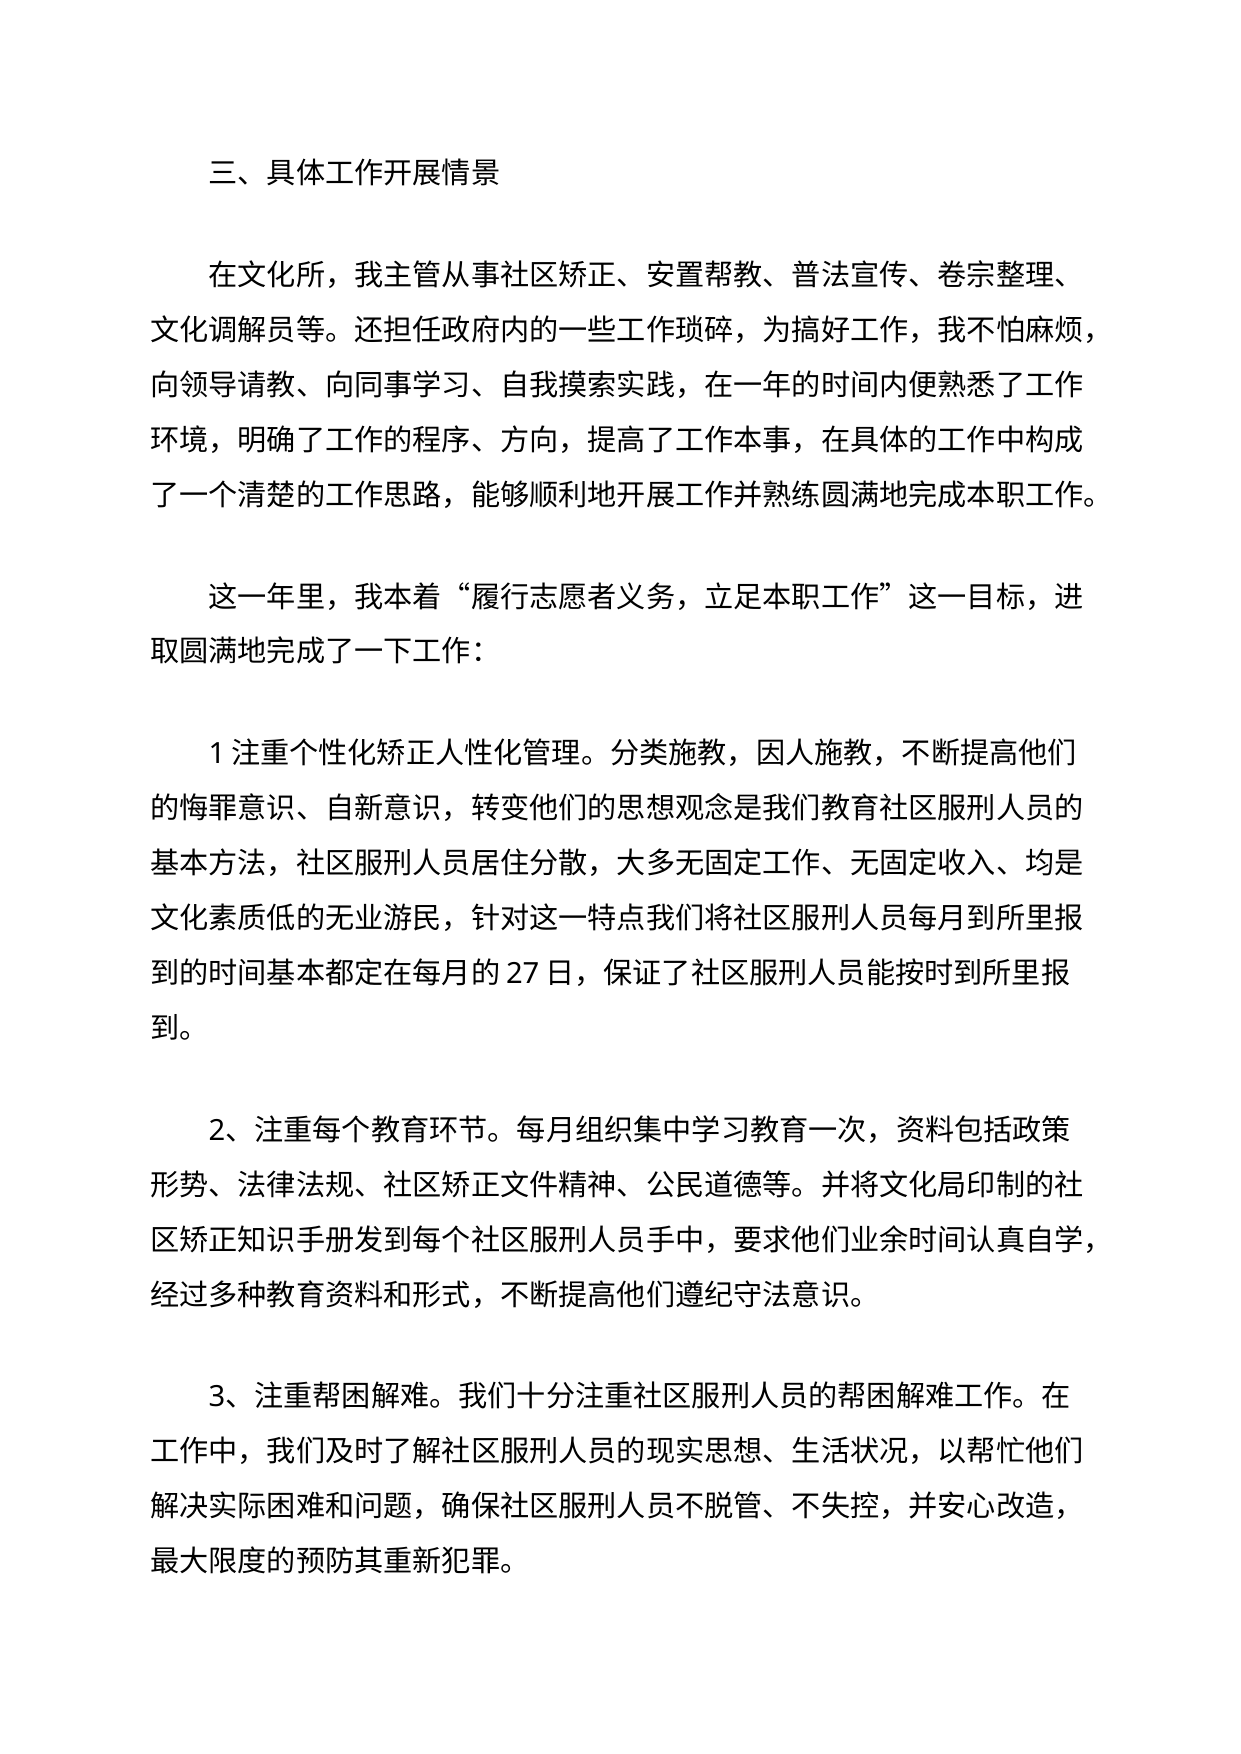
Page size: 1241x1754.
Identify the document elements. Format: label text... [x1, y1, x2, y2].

text 这一年里，我本着“履行志愿者义务，立足本职工作”这一目标，进取圆满地完成了一下工作： [150, 573, 1090, 670]
text 3、注重帮困解难。我们十分注重社区服刑人员的帮困解难工作。在工作中，我们及时了解社区服刑人员的现实思想、生活状况，以帮忙他们解决实际困难和问题，确保社区服刑人员不脱管、不失控，并安心改造，最大限度的预防其重新犯罪。 [150, 1373, 1090, 1580]
text 三、具体工作开展情景 [150, 150, 1090, 192]
text 2、注重每个教育环节。每月组织集中学习教育一次，资料包括政策形势、法律法规、社区矫正文件精神、公民道德等。并将文化局印制的社区矫正知识手册发到每个社区服刑人员手中，要求他们业余时间认真自学，经过多种教育资料和形式，不断提高他们遵纪守法意识。 [150, 1106, 1090, 1313]
text 在文化所，我主管从事社区矫正、安置帮教、普法宣传、卷宗整理、文化调解员等。还担任政府内的一些工作琐碎，为搞好工作，我不怕麻烦，向领导请教、向同事学习、自我摸索实践，在一年的时间内便熟悉了工作环境，明确了工作的程序、方向，提高了工作本事，在具体的工作中构成了一个清楚的工作思路，能够顺利地开展工作并熟练圆满地完成本职工作。 [150, 252, 1090, 514]
text 1注重个性化矫正人性化管理。分类施教，因人施教，不断提高他们的悔罪意识、自新意识，转变他们的思想观念是我们教育社区服刑人员的基本方法，社区服刑人员居住分散，大多无固定工作、无固定收入、均是文化素质低的无业游民，针对这一特点我们将社区服刑人员每月到所里报到的时间基本都定在每月的27日，保证了社区服刑人员能按时到所里报到。 [150, 730, 1090, 1047]
